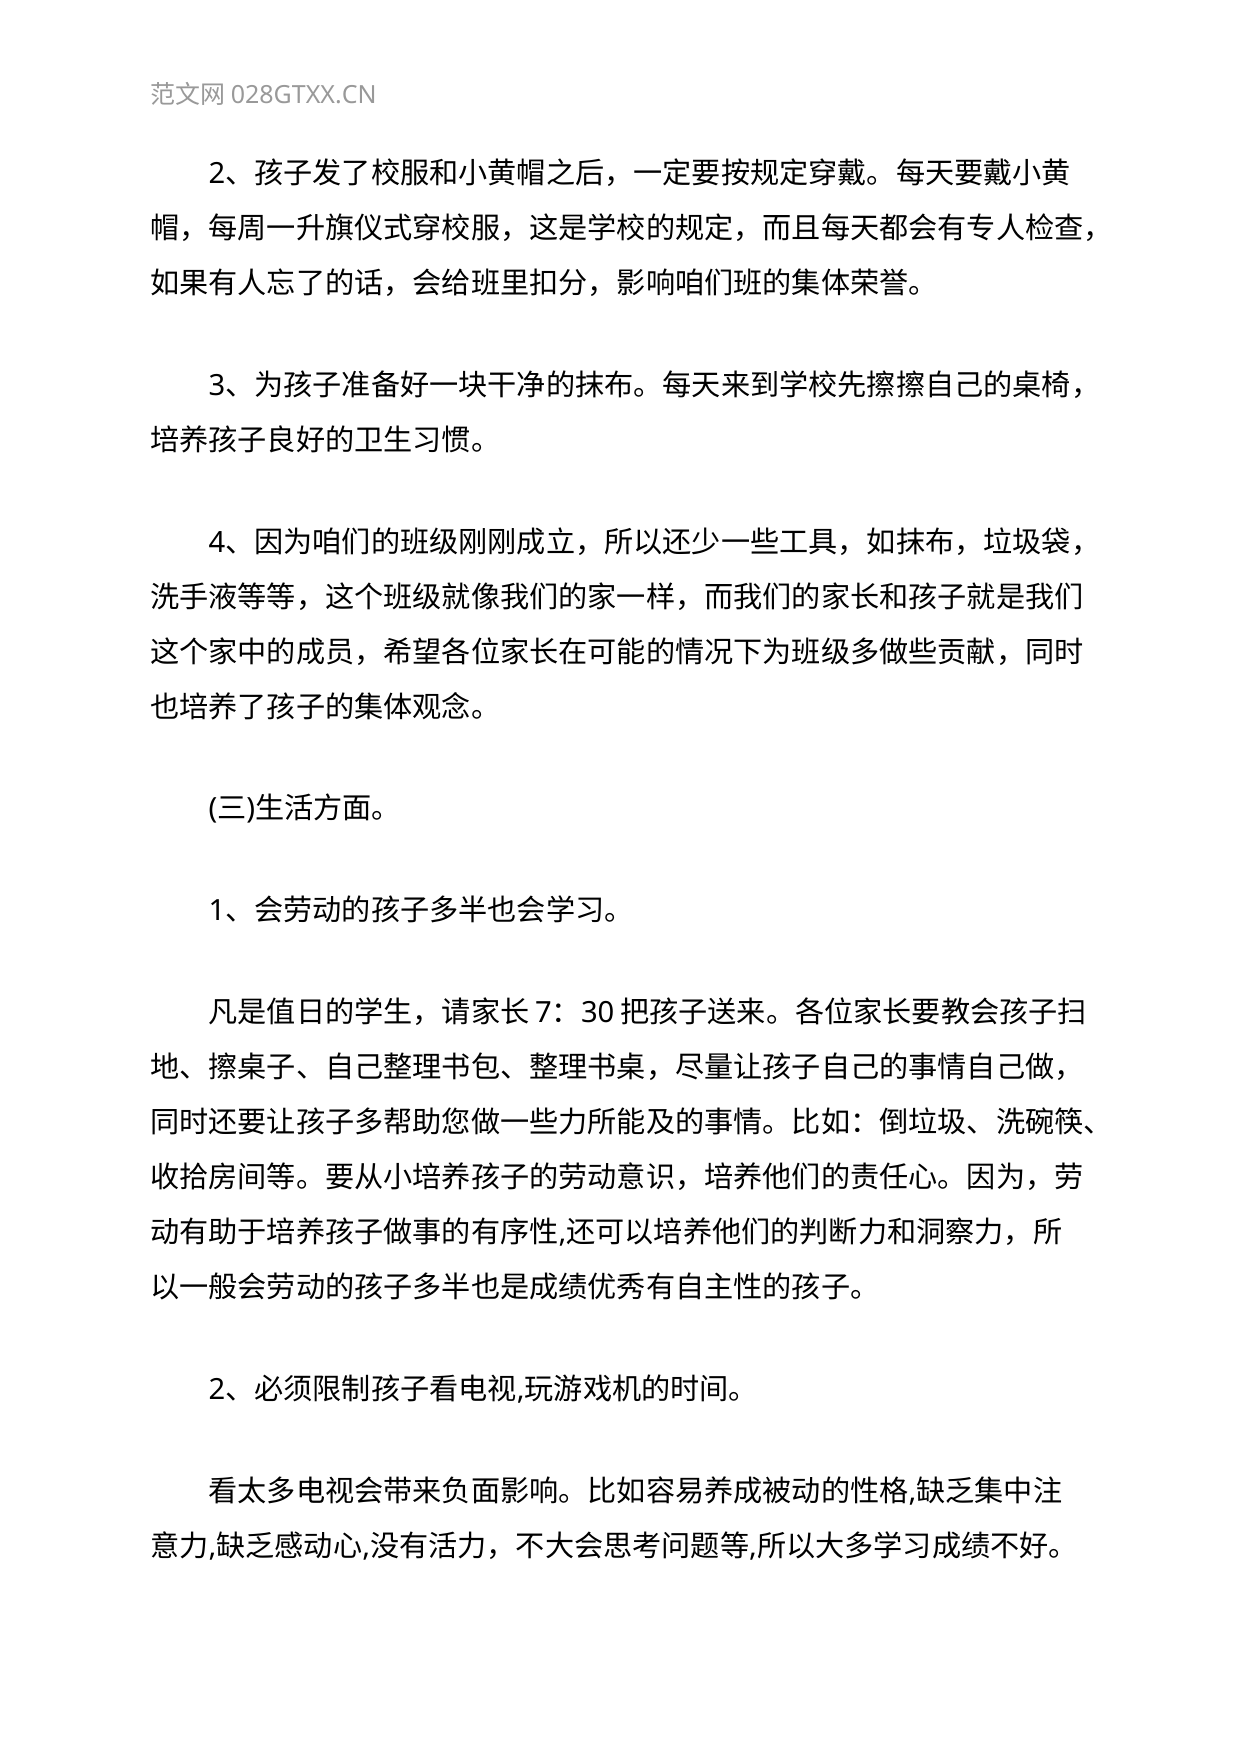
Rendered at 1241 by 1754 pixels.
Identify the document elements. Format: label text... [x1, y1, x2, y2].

text 1、会劳动的孩子多半也会学习。 [150, 887, 1090, 929]
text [150, 1467, 1090, 1565]
text 3、为孩子准备好一块干净的抹布。每天来到学校先擦擦自己的桌椅，培养孩子良好的卫生习惯。 [150, 362, 1090, 459]
text 4、因为咱们的班级刚刚成立，所以还少一些工具，如抹布，垃圾袋，洗手液等等，这个班级就像我们的家一样，而我们的家长和孩子就是我们这个家中的成员，希望各位家长在可能的情况下为班级多做些贡献，同时也培养了孩子的集体观念。 [150, 518, 1090, 726]
text 2、孩子发了校服和小黄帽之后，一定要按规定穿戴。每天要戴小黄帽，每周一升旗仪式穿校服，这是学校的规定，而且每天都会有专人检查，如果有人忘了的话，会给班里扣分，影响咱们班的集体荣誉。 [150, 150, 1090, 302]
text (三)生活方面。 [150, 785, 1090, 827]
text 2、必须限制孩子看电视,玩游戏机的时间。 [150, 1365, 1090, 1408]
text 凡是值日的学生，请家长7：30把孩子送来。各位家长要教会孩子扫地、擦桌子、自己整理书包、整理书桌，尽量让孩子自己的事情自己做，同时还要让孩子多帮助您做一些力所能及的事情。比如：倒垃圾、洗碗筷、收拾房间等。要从小培养孩子的劳动意识，培养他们的责任心。因为，劳动有助于培养孩子做事的有序性,还可以培养他们的判断力和洞察力，所以一般会劳动的孩子多半也是成绩优秀有自主性的孩子。 [150, 989, 1090, 1306]
